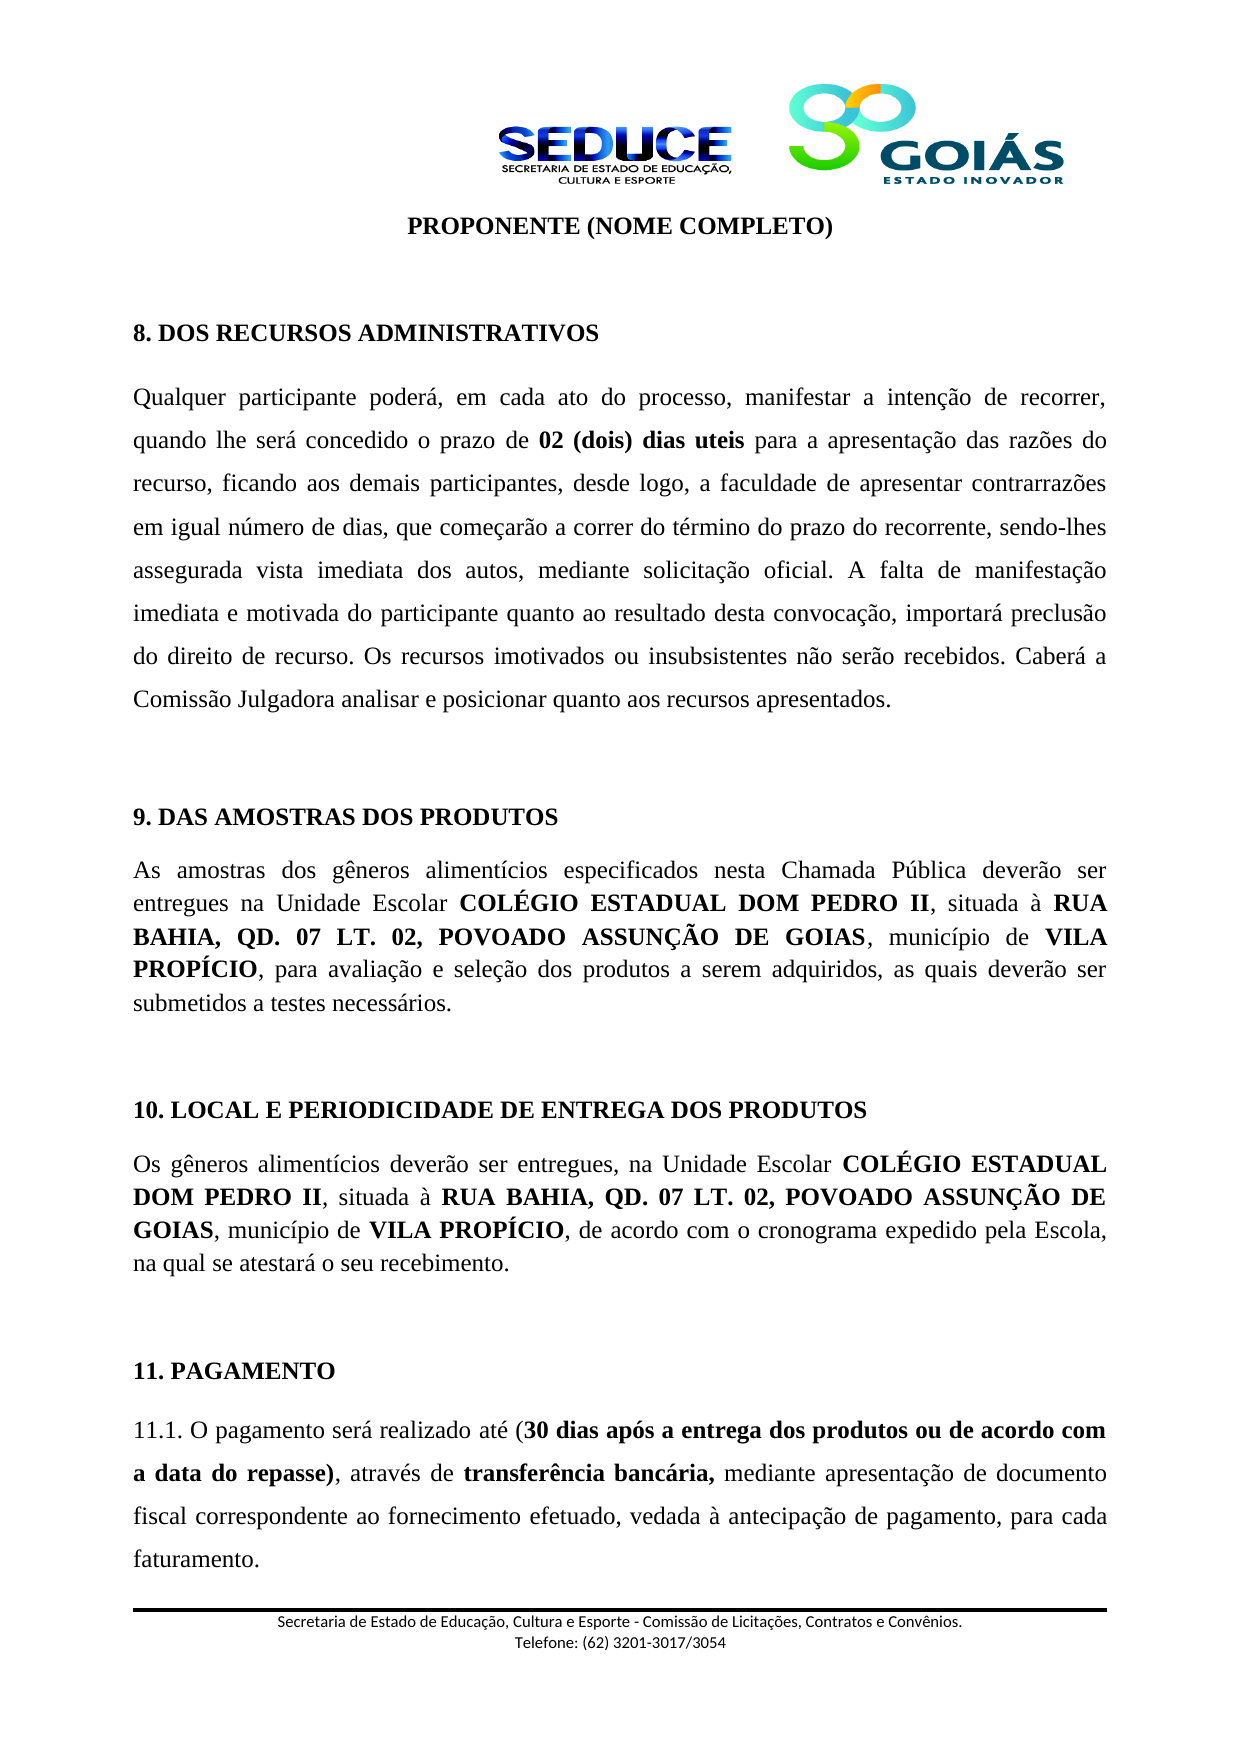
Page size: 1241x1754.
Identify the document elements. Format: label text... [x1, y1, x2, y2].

text Qualquer participante poderá, em cada ato do processo, manifestar a intenção de recorrer, quando lhe será concedido o prazo de 02 (dois) dias uteis para a apresentação das razões do recurso, ficando aos demais participantes, desde logo, a faculdade de apresentar contrarrazões em igual número de dias, que começarão a correr do término do prazo do recorrente, sendo-lhes assegurada vista imediata dos autos, mediante solicitação oficial. A falta de manifestação imediata e motivada do participante quanto ao resultado desta convocação, importará preclusão do direito de recurso. Os recursos imotivados ou insubsistentes não serão recebidos. Caberá a Comissão Julgadora analisar e posicionar quanto aos recursos apresentados. [133, 382, 1107, 713]
text 11.1. O pagamento será realizado até (30 dias após a entrega dos produtos ou de acordo com a data do repasse), através de transferência bancária, mediante apresentação de documento fiscal correspondente ao fornecimento efetuado, vedada à antecipação de pagamento, para cada faturamento. [133, 1415, 1107, 1573]
picture [477, 73, 1108, 212]
text Os gêneros alimentícios deverão ser entregues, na Unidade Escolar COLÉGIO ESTADUAL DOM PEDRO II, situada à RUA BAHIA, QD. 07 LT. 02, POVOADO ASSUNÇÃO DE GOIAS, município de VILA PROPÍCIO, de acordo com o cronograma expedido pela Escola, na qual se atestará o seu recebimento. [133, 1149, 1107, 1277]
text PROPONENTE (NOME COMPLETO) [133, 211, 1107, 240]
text As amostras dos gêneros alimentícios especificados nesta Chamada Pública deverão ser entregues na Unidade Escolar COLÉGIO ESTADUAL DOM PEDRO II, situada à RUA BAHIA, QD. 07 LT. 02, POVOADO ASSUNÇÃO DE GOIAS, município de VILA PROPÍCIO, para avaliação e seleção dos produtos a serem adquiridos, as quais deverão ser submetidos a testes necessários. [133, 856, 1107, 1016]
text 8. DOS RECURSOS ADMINISTRATIVOS [133, 318, 1107, 347]
text 11. PAGAMENTO [133, 1356, 1107, 1385]
text 9. DAS AMOSTRAS DOS PRODUTOS [133, 802, 1013, 830]
text 10. LOCAL E PERIODICIDADE DE ENTREGA DOS PRODUTOS [133, 1095, 1103, 1124]
